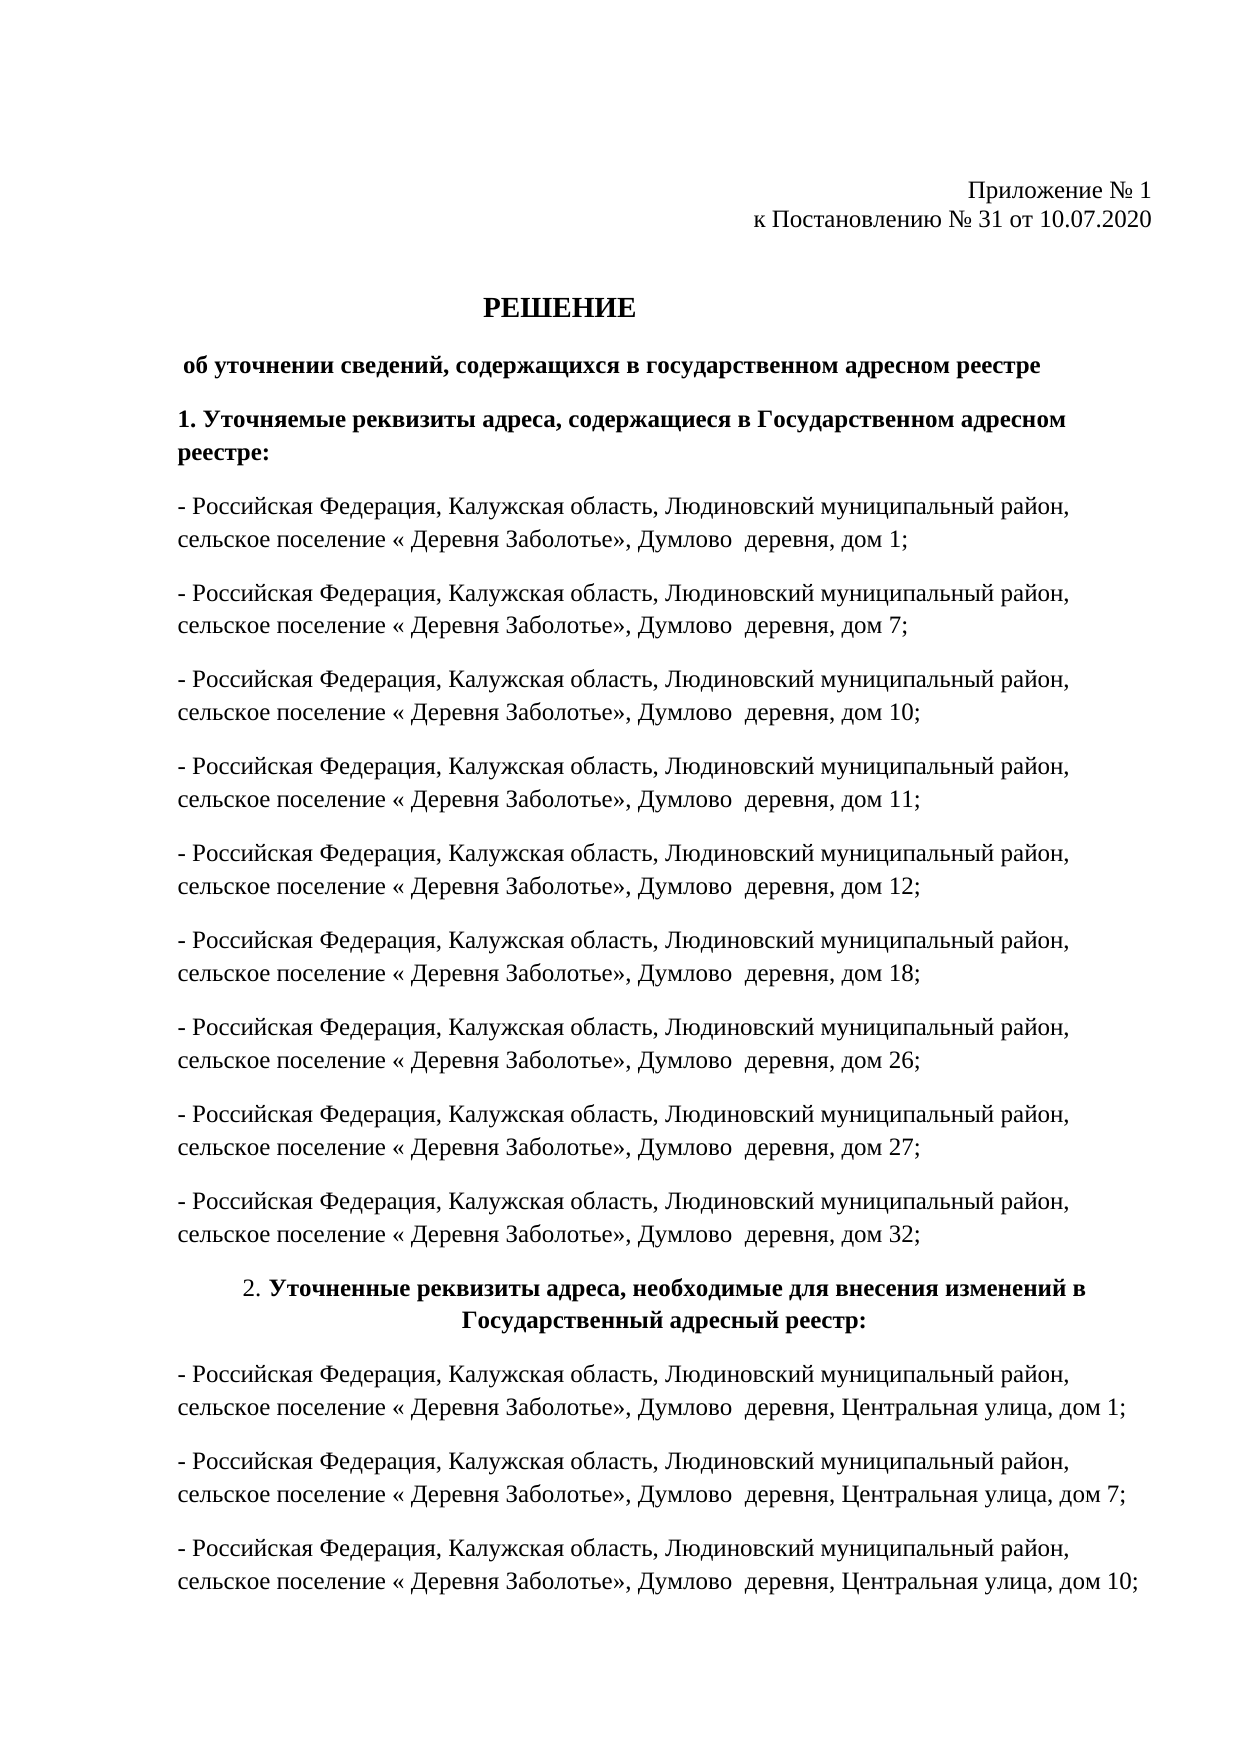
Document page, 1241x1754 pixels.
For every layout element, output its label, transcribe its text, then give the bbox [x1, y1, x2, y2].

text к Постановлению № 31 от 10.07.2020 [177, 204, 1152, 233]
text об уточнении сведений, содержащихся в государственном адресном реестре [177, 350, 1152, 379]
text РЕШЕНИЕ [177, 291, 1152, 324]
text - Российская Федерация, Калужская область, Людиновский муниципальный район, сельское поселение « Деревня Заболотье», Думлово деревня, дом 7; [177, 578, 1152, 639]
text 2. Уточненные реквизиты адреса, необходимые для внесения изменений в Государственный адресный реестр: [177, 1273, 1152, 1334]
text - Российская Федерация, Калужская область, Людиновский муниципальный район, сельское поселение « Деревня Заболотье», Думлово деревня, дом 26; [177, 1012, 1152, 1074]
text - Российская Федерация, Калужская область, Людиновский муниципальный район, сельское поселение « Деревня Заболотье», Думлово деревня, дом 12; [177, 838, 1152, 900]
text Приложение № 1 [177, 176, 1152, 204]
text - Российская Федерация, Калужская область, Людиновский муниципальный район, сельское поселение « Деревня Заболотье», Думлово деревня, дом 27; [177, 1099, 1152, 1161]
text - Российская Федерация, Калужская область, Людиновский муниципальный район, сельское поселение « Деревня Заболотье», Думлово деревня, Центральная улица, дом 10; [177, 1533, 1152, 1595]
text - Российская Федерация, Калужская область, Людиновский муниципальный район, сельское поселение « Деревня Заболотье», Думлово деревня, Центральная улица, дом 7; [177, 1446, 1152, 1508]
text - Российская Федерация, Калужская область, Людиновский муниципальный район, сельское поселение « Деревня Заболотье», Думлово деревня, Центральная улица, дом 1; [177, 1359, 1152, 1421]
text - Российская Федерация, Калужская область, Людиновский муниципальный район, сельское поселение « Деревня Заболотье», Думлово деревня, дом 11; [177, 751, 1152, 813]
text - Российская Федерация, Калужская область, Людиновский муниципальный район, сельское поселение « Деревня Заболотье», Думлово деревня, дом 1; [177, 491, 1152, 552]
text - Российская Федерация, Калужская область, Людиновский муниципальный район, сельское поселение « Деревня Заболотье», Думлово деревня, дом 32; [177, 1186, 1152, 1247]
text - Российская Федерация, Калужская область, Людиновский муниципальный район, сельское поселение « Деревня Заболотье», Думлово деревня, дом 18; [177, 925, 1152, 987]
text 1. Уточняемые реквизиты адреса, содержащиеся в Государственном адресном реестре: [177, 404, 1152, 466]
text - Российская Федерация, Калужская область, Людиновский муниципальный район, сельское поселение « Деревня Заболотье», Думлово деревня, дом 10; [177, 664, 1152, 726]
